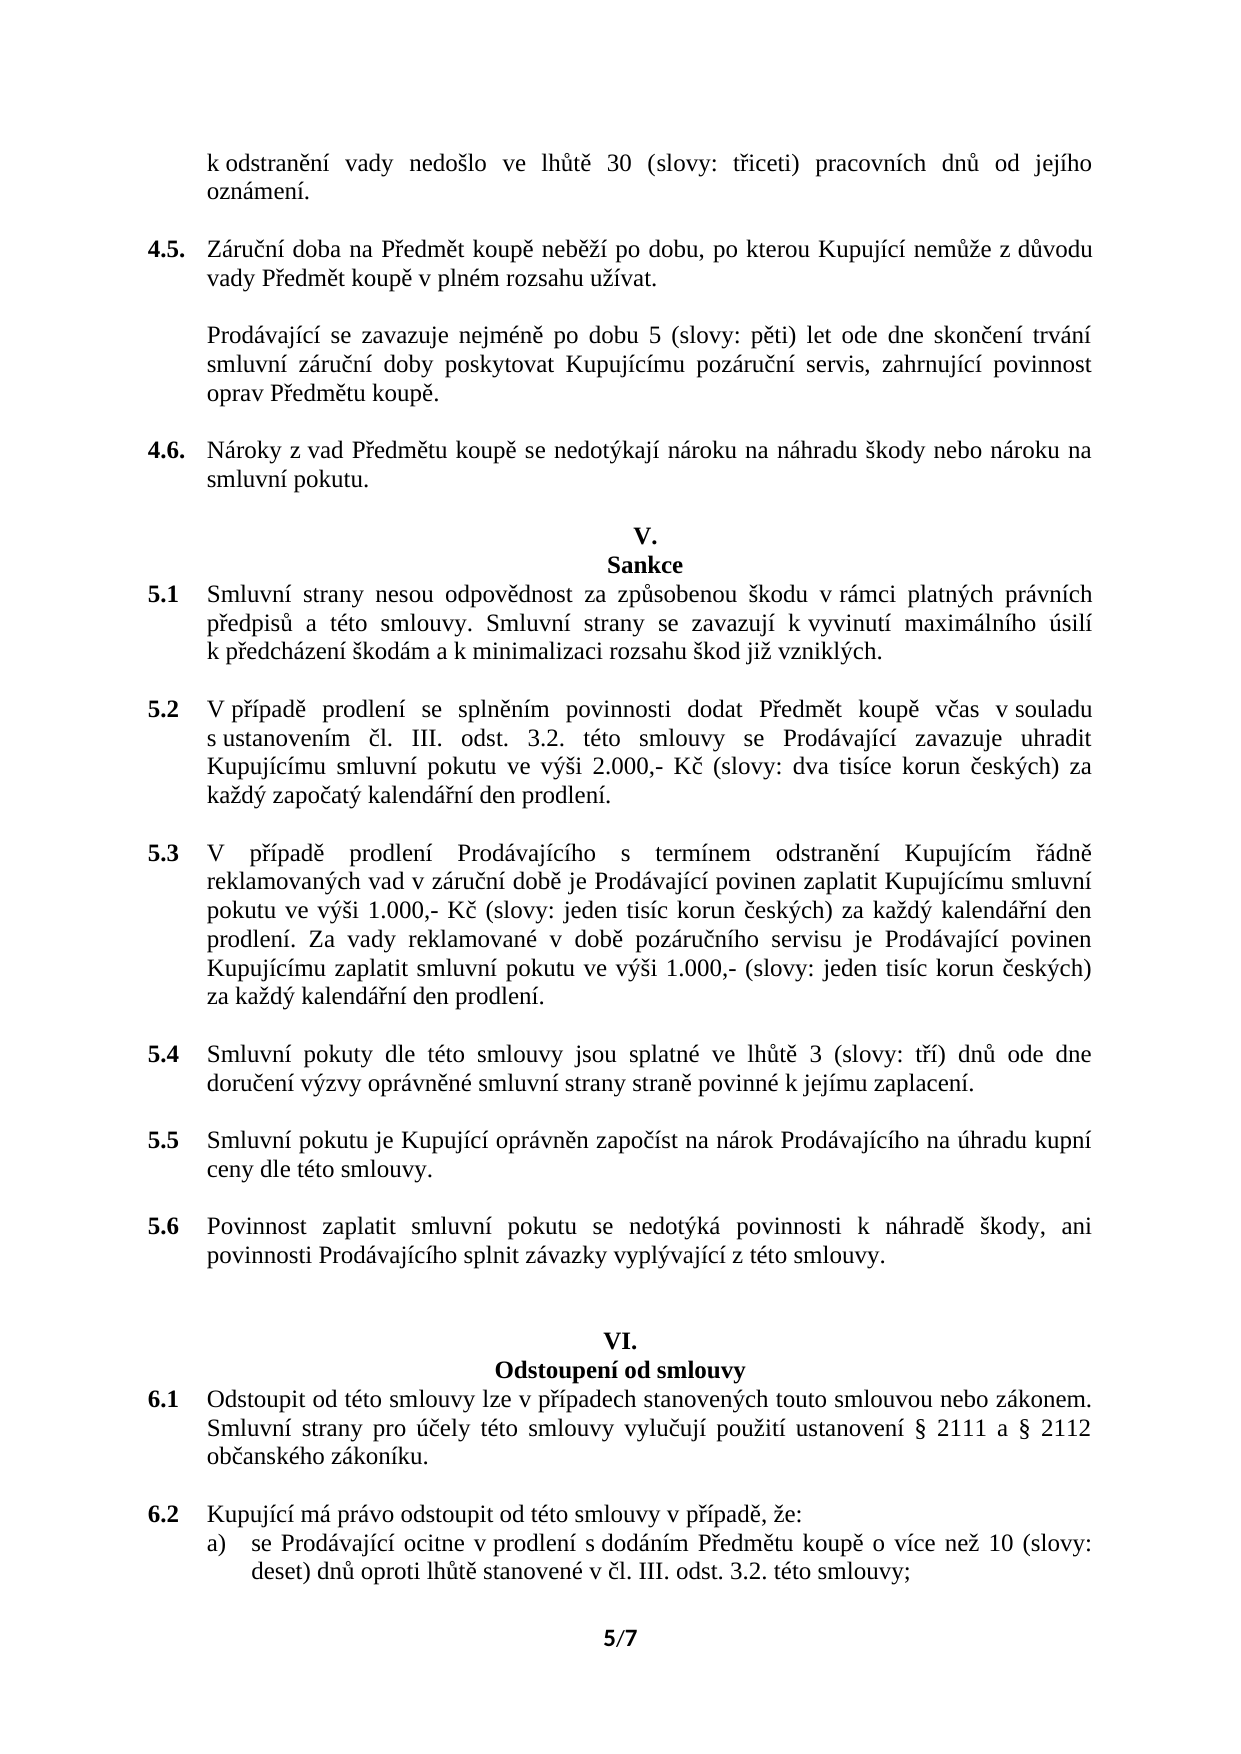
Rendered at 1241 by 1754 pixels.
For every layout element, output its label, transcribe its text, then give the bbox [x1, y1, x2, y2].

text Odstoupení od smlouvy [148, 1355, 1093, 1384]
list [207, 148, 1093, 205]
list se Prodávající ocitne v prodlení s dodáním Předmětu koupě o více než 10 (slovy: deset) dnů oproti lhůtě stanovené v čl. III. odst. 3.2. této smlouvy; [207, 1528, 1093, 1585]
text Nároky z vad Předmětu koupě se nedotýkají nároku na náhradu škody nebo nároku na smluvní pokutu. [148, 435, 1093, 493]
list V případě prodlení se splněním povinnosti dodat Předmět koupě včas v souladu s ustanovením čl. III. odst. 3.2. této smlouvy se Prodávající zavazuje uhradit Kupujícímu smluvní pokutu ve výši 2.000,- Kč (slovy: dva tisíce korun českých) za každý započatý kalendářní den prodlení. [148, 694, 1093, 809]
list Povinnost zaplatit smluvní pokutu se nedotýká povinnosti k náhradě škody, ani povinnosti Prodávajícího splnit závazky vyplývající z této smlouvy. [148, 1211, 1093, 1269]
text VI. [148, 1326, 1093, 1355]
list V případě prodlení Prodávajícího s termínem odstranění Kupujícím řádně reklamovaných vad v záruční době je Prodávající povinen zaplatit Kupujícímu smluvní pokutu ve výši 1.000,- Kč (slovy: jeden tisíc korun českých) za každý kalendářní den prodlení. Za vady reklamované v době pozáručního servisu je Prodávající povinen Kupujícímu zaplatit smluvní pokutu ve výši 1.000,- (slovy: jeden tisíc korun českých) za každý kalendářní den prodlení. [148, 838, 1093, 1010]
text Záruční doba na Předmět koupě neběží po dobu, po kterou Kupující nemůže z důvodu vady Předmět koupě v plném rozsahu užívat. [148, 234, 1093, 291]
list 5.1 Smluvní strany nesou odpovědnost za způsobenou škodu v rámci platných právních předpisů a této smlouvy. Smluvní strany se zavazují k vyvinutí maximálního úsilí k předcházení škodám a k minimalizaci rozsahu škod již vzniklých. [148, 579, 1093, 665]
list V. [198, 521, 1093, 550]
list Prodávající se zavazuje nejméně po dobu 5 (slovy: pěti) let ode dne skončení trvání smluvní záruční doby poskytovat Kupujícímu pozáruční servis, zahrnující povinnost oprav Předmětu koupě. [207, 320, 1093, 406]
list Odstoupit od této smlouvy lze v případech stanovených touto smlouvou nebo zákonem. Smluvní strany pro účely této smlouvy vylučují použití ustanovení § 2111 a § 2112 občanského zákoníku. [148, 1384, 1093, 1470]
list Sankce [198, 550, 1093, 579]
list Smluvní pokutu je Kupující oprávněn započíst na nárok Prodávajícího na úhradu kupní ceny dle této smlouvy. [148, 1125, 1093, 1183]
list Smluvní pokuty dle této smlouvy jsou splatné ve lhůtě 3 (slovy: tří) dnů ode dne doručení výzvy oprávněné smluvní strany straně povinné k jejímu zaplacení. [148, 1039, 1093, 1096]
list Kupující má právo odstoupit od této smlouvy v případě, že: [148, 1499, 1093, 1528]
